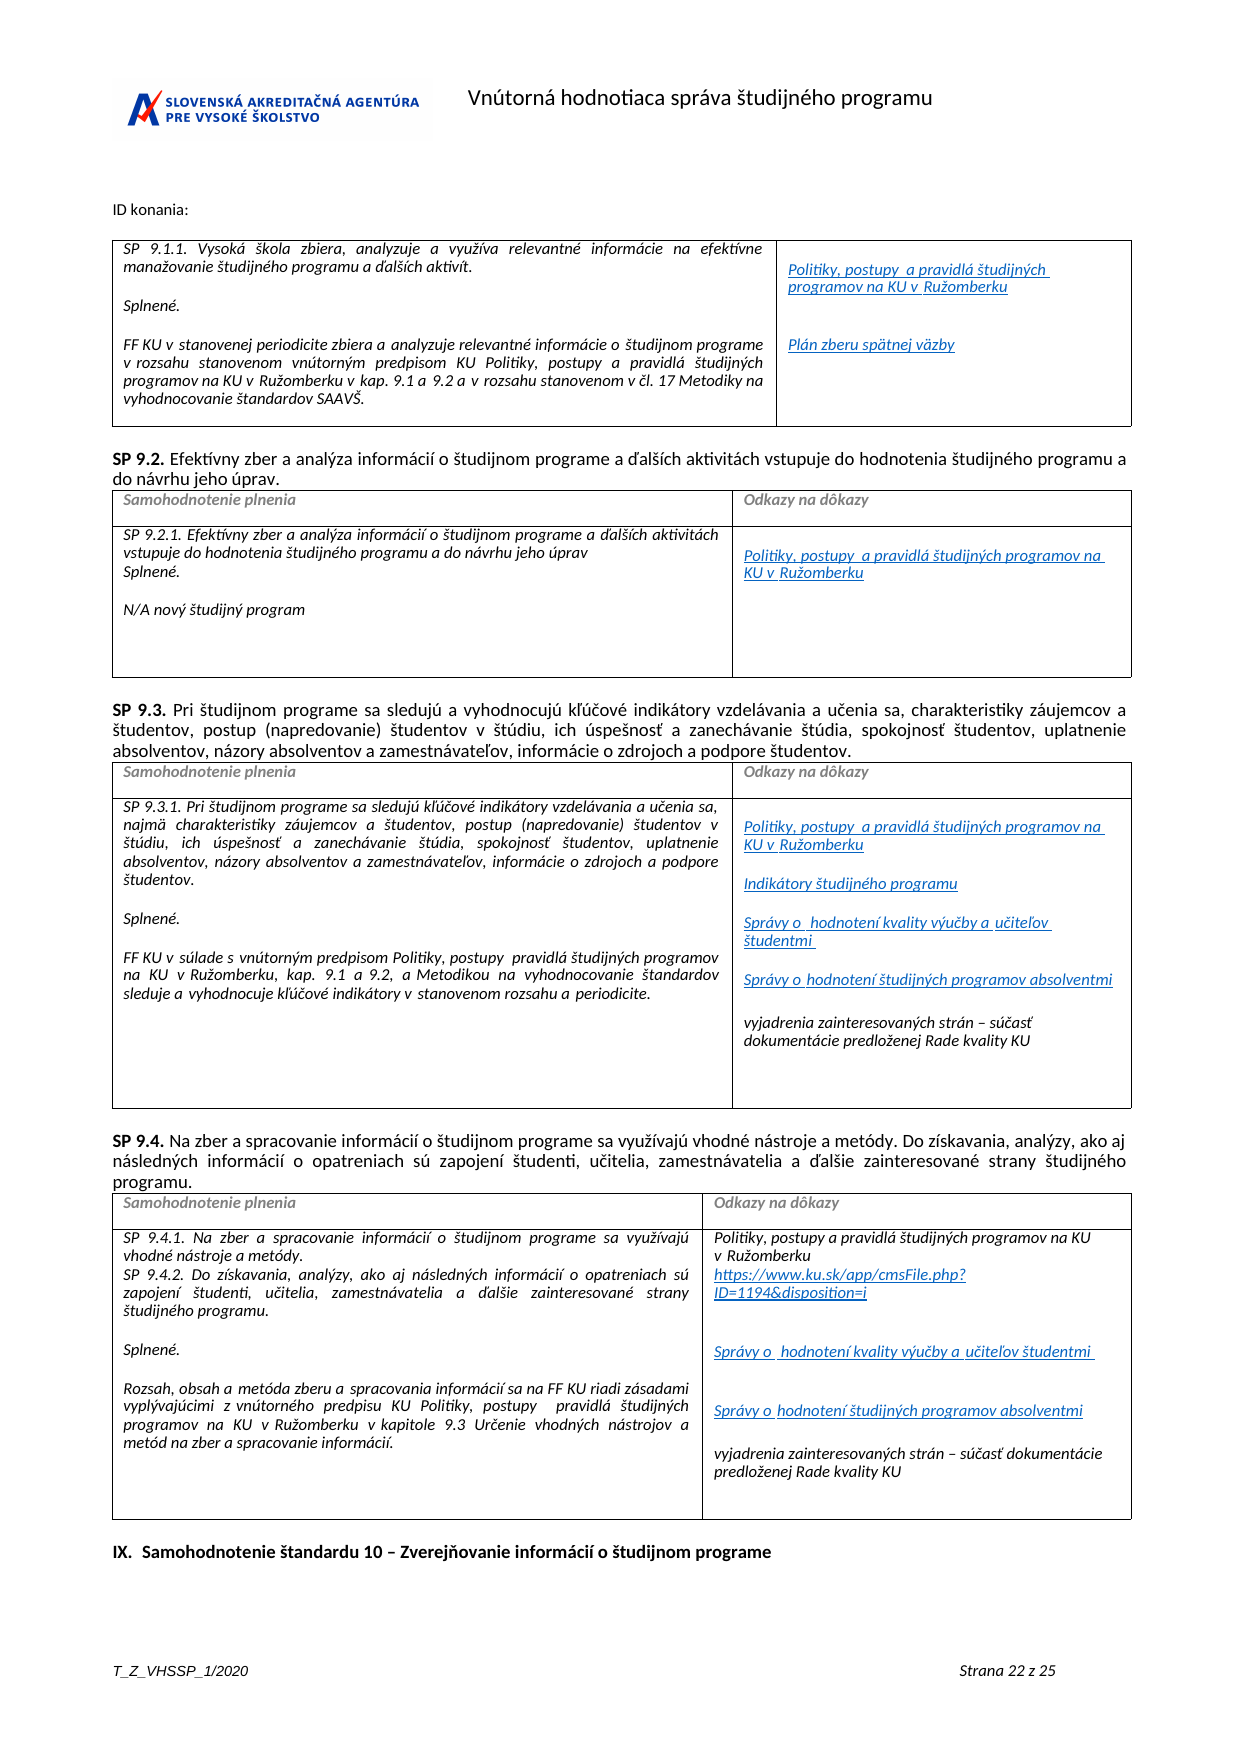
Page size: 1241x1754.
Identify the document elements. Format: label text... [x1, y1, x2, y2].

text SP 9.4. Na zber a spracovanie informácií o študijnom programe sa využívajú vhodné nástroje a metódy. Do získavania, analýzy, ako aj následných informácií o opatreniach sú zapojení študenti, učitelia, zamestnávatelia a ďalšie zainteresované strany študijného programu. [112, 1131, 1128, 1193]
table_cell SP 9.3.1. Pri študijnom programe sa sledujú kľúčové indikátory vzdelávania a učenia sa, najmä charakteristiky záujemcov a študentov, postup (napredovanie) študentov v štúdiu, ich úspešnosť a zanechávanie štúdia, spokojnosť študentov, uplatnenie absolventov, názory absolventov a zamestnávateľov, informácie o zdrojoch a podpore študentov. Splnené. FF KU v súlade s vnútorným predpisom Politiky, postupy pravidlá študijných programov na KU v Ružomberku, kap. 9.1 a 9.2, a Metodikou na vyhodnocovanie štandardov sleduje a vyhodnocuje kľúčové indikátory v stanovenom rozsahu a periodicite. [113, 799, 732, 1108]
table_header Samohodnotenie plnenia [113, 763, 732, 797]
table_cell SP 9.2.1. Efektívny zber a analýza informácií o študijnom programe a ďalších aktivitách vstupuje do hodnotenia študijného programu a do návrhu jeho úprav Splnené. N/A nový študijný program [113, 527, 732, 677]
table_header Odkazy na dôkazy [733, 763, 1131, 797]
table_header Odkazy na dôkazy [703, 1194, 1131, 1229]
text SP 9.3. Pri študijnom programe sa sledujú a vyhodnocujú kľúčové indikátory vzdelávania a učenia sa, charakteristiky záujemcov a študentov, postup (napredovanie) študentov v štúdiu, ich úspešnosť a zanechávanie štúdia, spokojnosť študentov, uplatnenie absolventov, názory absolventov a zamestnávateľov, informácie o zdrojoch a podpore študentov. [112, 700, 1128, 762]
table_header Odkazy na dôkazy [733, 491, 1131, 526]
table_cell SP 9.1.1. Vysoká škola zbiera, analyzuje a využíva relevantné informácie na efektívne manažovanie študijného programu a ďalších aktivít. Splnené. FF KU v stanovenej periodicite zbiera a analyzuje relevantné informácie o študijnom programe v rozsahu stanovenom vnútorným predpisom KU Politiky, postupy a pravidlá študijných programov na KU v Ružomberku v kap. 9.1 a 9.2 a v rozsahu stanovenom v čl. 17 Metodiky na vyhodnocovanie štandardov SAAVŠ. [113, 241, 776, 426]
table_cell SP 9.4.1. Na zber a spracovanie informácií o študijnom programe sa využívajú vhodné nástroje a metódy. SP 9.4.2. Do získavania, analýzy, ako aj následných informácií o opatreniach sú zapojení študenti, učitelia, zamestnávatelia a ďalšie zainteresované strany študijného programu. Splnené. Rozsah, obsah a metóda zberu a spracovania informácií sa na FF KU riadi zásadami vyplývajúcimi z vnútorného predpisu KU Politiky, postupy pravidlá študijných programov na KU v Ružomberku v kapitole 9.3 Určenie vhodných nástrojov a metód na zber a spracovanie informácií. [113, 1230, 702, 1519]
table_header Samohodnotenie plnenia [113, 491, 732, 526]
text SP 9.2. Efektívny zber a analýza informácií o študijnom programe a ďalších aktivitách vstupuje do hodnotenia študijného programu a do návrhu jeho úprav. [112, 449, 1128, 490]
table_cell Politiky, postupy a pravidlá študijných programov na KU v Ružomberku https://www.ku.sk/app/cmsFile.php?ID=1194&disposition=i Správy o hodnotení kvality výučby a učiteľov študentmi Správy o hodnotení študijných programov absolventmi vyjadrenia zainteresovaných strán – súčasť dokumentácie predloženej Rade kvality KU [703, 1230, 1131, 1519]
picture [112, 78, 434, 141]
table_cell Politiky, postupy a pravidlá študijných programov na KU v Ružomberku Indikátory študijného programu Správy o hodnotení kvality výučby a učiteľov študentmi Správy o hodnotení študijných programov absolventmi vyjadrenia zainteresovaných strán – súčasť dokumentácie predloženej Rade kvality KU [733, 799, 1131, 1108]
list Samohodnotenie štandardu 10 – Zverejňovanie informácií o študijnom programe [112, 1542, 1128, 1563]
table_cell Politiky, postupy a pravidlá študijných programov na KU v Ružomberku Plán zberu spätnej väzby [777, 241, 1131, 426]
table_header Samohodnotenie plnenia [113, 1194, 702, 1229]
table_cell Politiky, postupy a pravidlá študijných programov na KU v Ružomberku [733, 527, 1131, 677]
